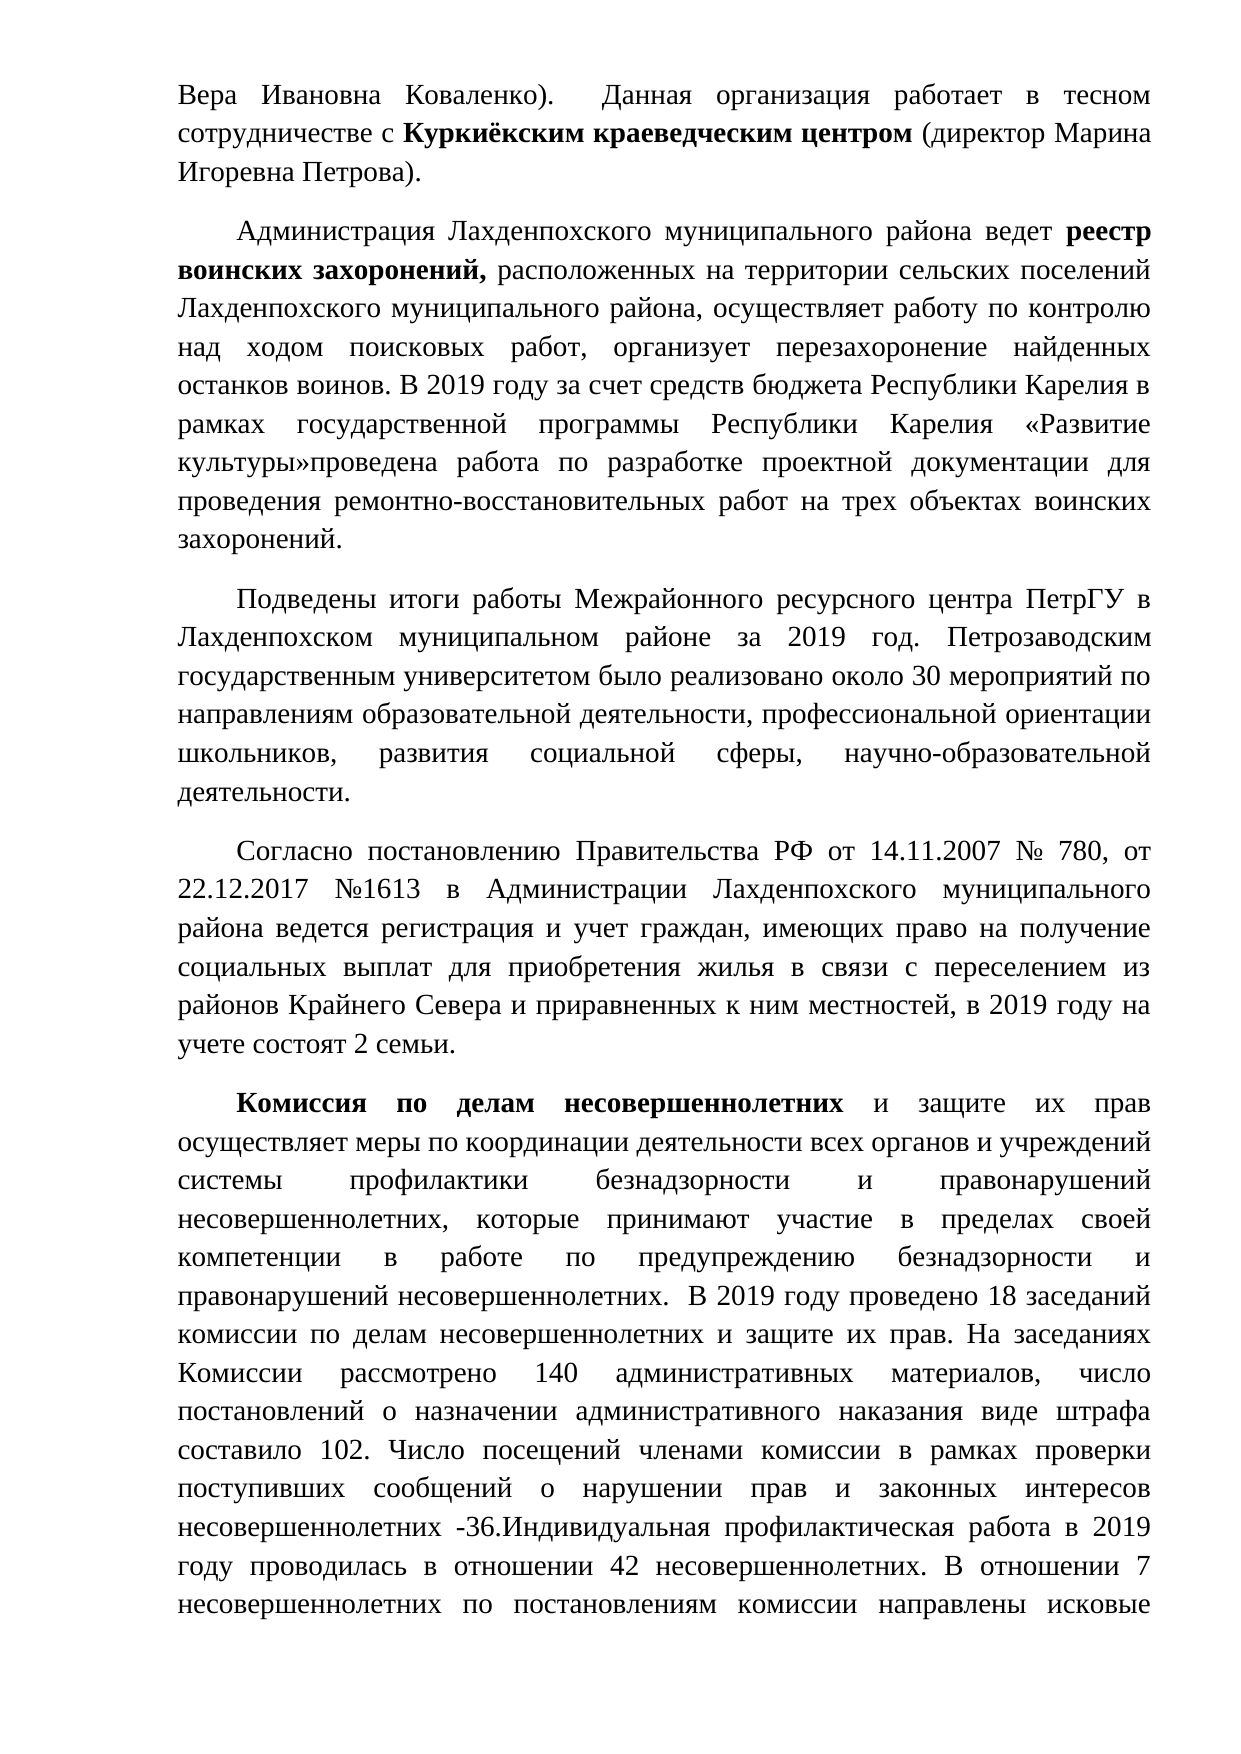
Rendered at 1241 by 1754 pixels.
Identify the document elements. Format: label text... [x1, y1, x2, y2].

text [177, 1085, 1152, 1620]
text Согласно постановлению Правительства РФ от 14.11.2007 № 780, от 22.12.2017 №1613 в Администрации Лахденпохского муниципального района ведется регистрация и учет граждан, имеющих право на получение социальных выплат для приобретения жилья в связи с переселением из районов Крайнего Севера и приравненных к ним местностей, в 2019 году на учете состоят 2 семьи. [177, 833, 1152, 1059]
text Подведены итоги работы Межрайонного ресурсного центра ПетрГУ в Лахденпохском муниципальном районе за 2019 год. Петрозаводским государственным университетом было реализовано около 30 мероприятий по направлениям образовательной деятельности, профессиональной ориентации школьников, развития социальной сферы, научно-образовательной деятельности. [177, 581, 1152, 807]
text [177, 77, 1152, 187]
text Администрация Лахденпохского муниципального района ведет реестр воинских захоронений, расположенных на территории сельских поселений Лахденпохского муниципального района, осуществляет работу по контролю над ходом поисковых работ, организует перезахоронение найденных останков воинов. В 2019 году за счет средств бюджета Республики Карелия в рамках государственной программы Республики Карелия «Развитие культуры»проведена работа по разработке проектной документации для проведения ремонтно-восстановительных работ на трех объектах воинских захоронений. [177, 213, 1152, 555]
